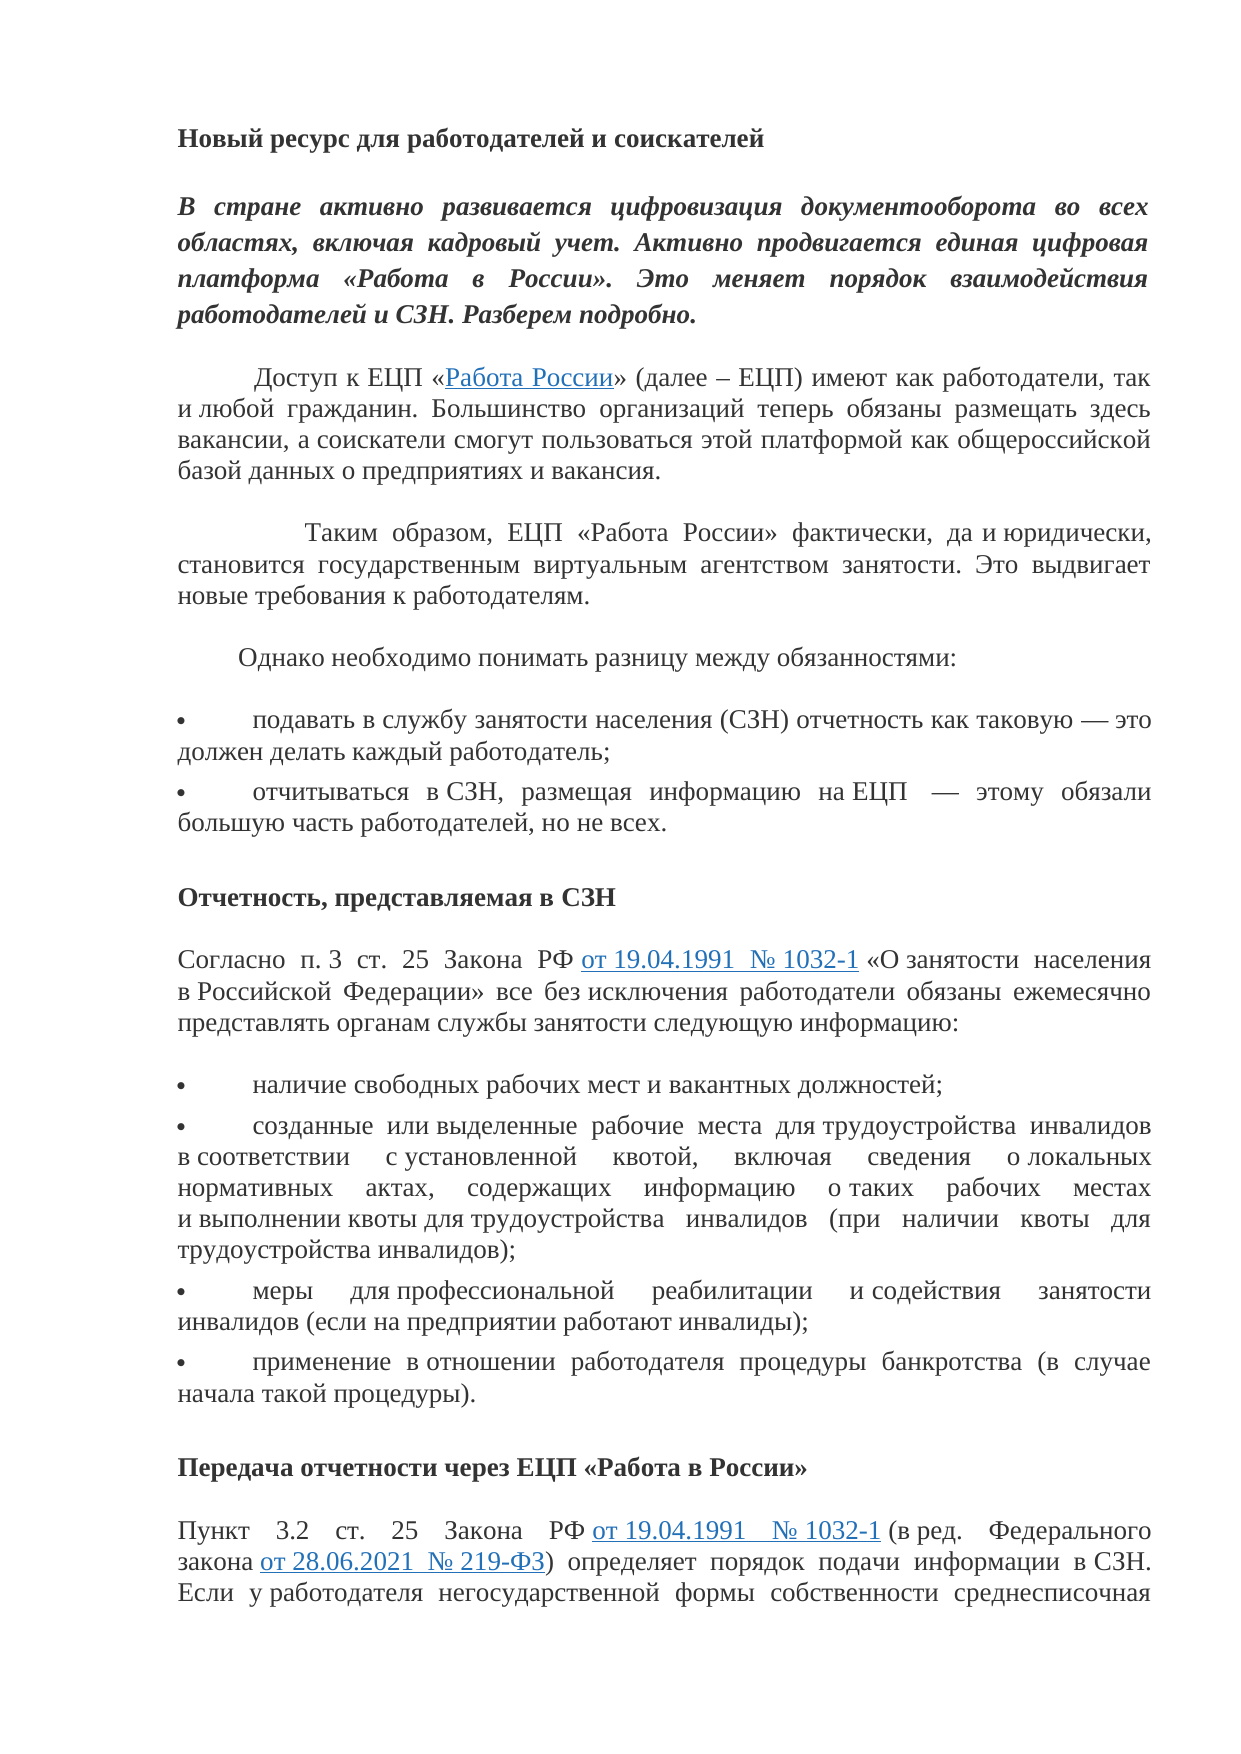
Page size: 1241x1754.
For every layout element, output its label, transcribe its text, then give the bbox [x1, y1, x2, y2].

text Новый ресурс для работодателей и соискателей [177, 121, 1152, 153]
list созданные или выделенные рабочие места для трудоустройства инвалидов в соответствии с установленной квотой, включая сведения о локальных нормативных актах, содержащих информацию о таких рабочих местах и выполнении квоты для трудоустройства инвалидов (при наличии квоты для трудоустройства инвалидов); [177, 1109, 1152, 1264]
text Доступ к ЕЦП «Работа России» (далее – ЕЦП) имеют как работодатели, так и любой гражданин. Большинство организаций теперь обязаны размещать здесь вакансии, а соискатели смогут пользоваться этой платформой как общероссийской базой данных о предприятиях и вакансия. [177, 361, 1152, 485]
text В стране активно развивается цифровизация документооборота во всех областях, включая кадровый учет. Активно продвигается единая цифровая платформа «Работа в России». Это меняет порядок взаимодействия работодателей и СЗН. Разберем подробно. [177, 184, 1152, 329]
text Таким образом, ЕЦП «Работа России» фактически, да и юридически, становится государственным виртуальным агентством занятости. Это выдвигает новые требования к работодателям. [177, 517, 1152, 610]
list наличие свободных рабочих мест и вакантных должностей; [177, 1068, 1152, 1099]
list отчитываться в СЗН, размещая информацию на ЕЦП — этому обязали большую часть работодателей, но не всех. [177, 775, 1152, 838]
list применение в отношении работодателя процедуры банкротства (в случае начала такой процедуры). [177, 1346, 1152, 1408]
list подавать в службу занятости населения (СЗН) отчетность как таковую — это должен делать каждый работодатель; [177, 704, 1152, 766]
list меры для профессиональной реабилитации и содействия занятости инвалидов (если на предприятии работают инвалиды); [177, 1274, 1152, 1336]
text Однако необходимо понимать разницу между обязанностями: [177, 641, 1152, 672]
text Передача отчетности через ЕЦП «Работа в России» [177, 1450, 1152, 1482]
text Согласно п. 3 ст. 25 Закона РФ от 19.04.1991 № 1032-1 «О занятости населения в Российской Федерации» все без исключения работодатели обязаны ежемесячно представлять органам службы занятости следующую информацию: [177, 943, 1152, 1037]
text Отчетность, представляемая в СЗН [177, 880, 1152, 912]
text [177, 1514, 1152, 1607]
